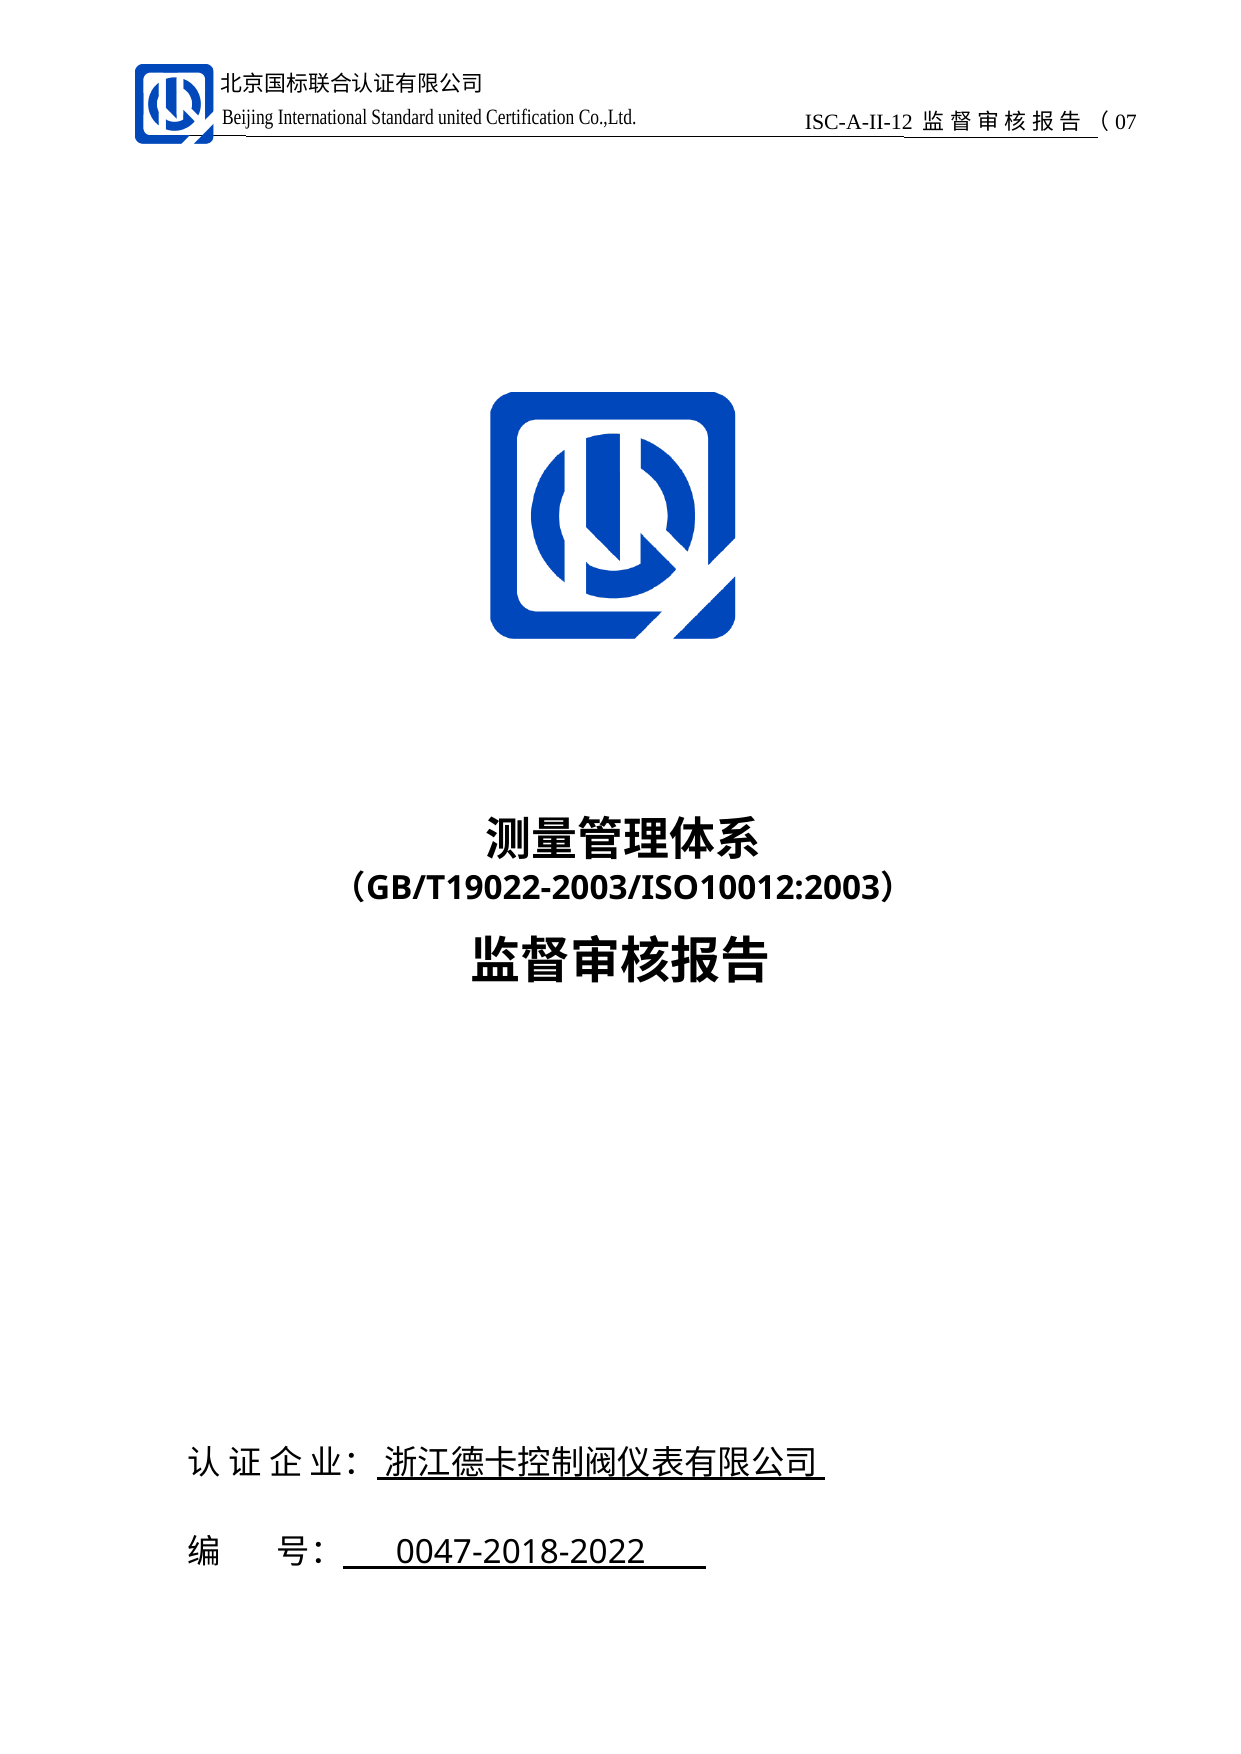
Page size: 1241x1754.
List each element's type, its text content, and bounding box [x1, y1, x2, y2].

picture [490, 392, 736, 639]
picture [135, 64, 214, 144]
text 编 号： 0047-2018-2022 [187, 1517, 1053, 1582]
text （GB/T19022-2003/ISO10012:2003） [187, 866, 1053, 908]
text 认 证 企 业： 浙江德卡控制阀仪表有限公司 [187, 1428, 1053, 1493]
text 监督审核报告 [187, 908, 1053, 1005]
text 测量管理体系 [187, 814, 1053, 866]
